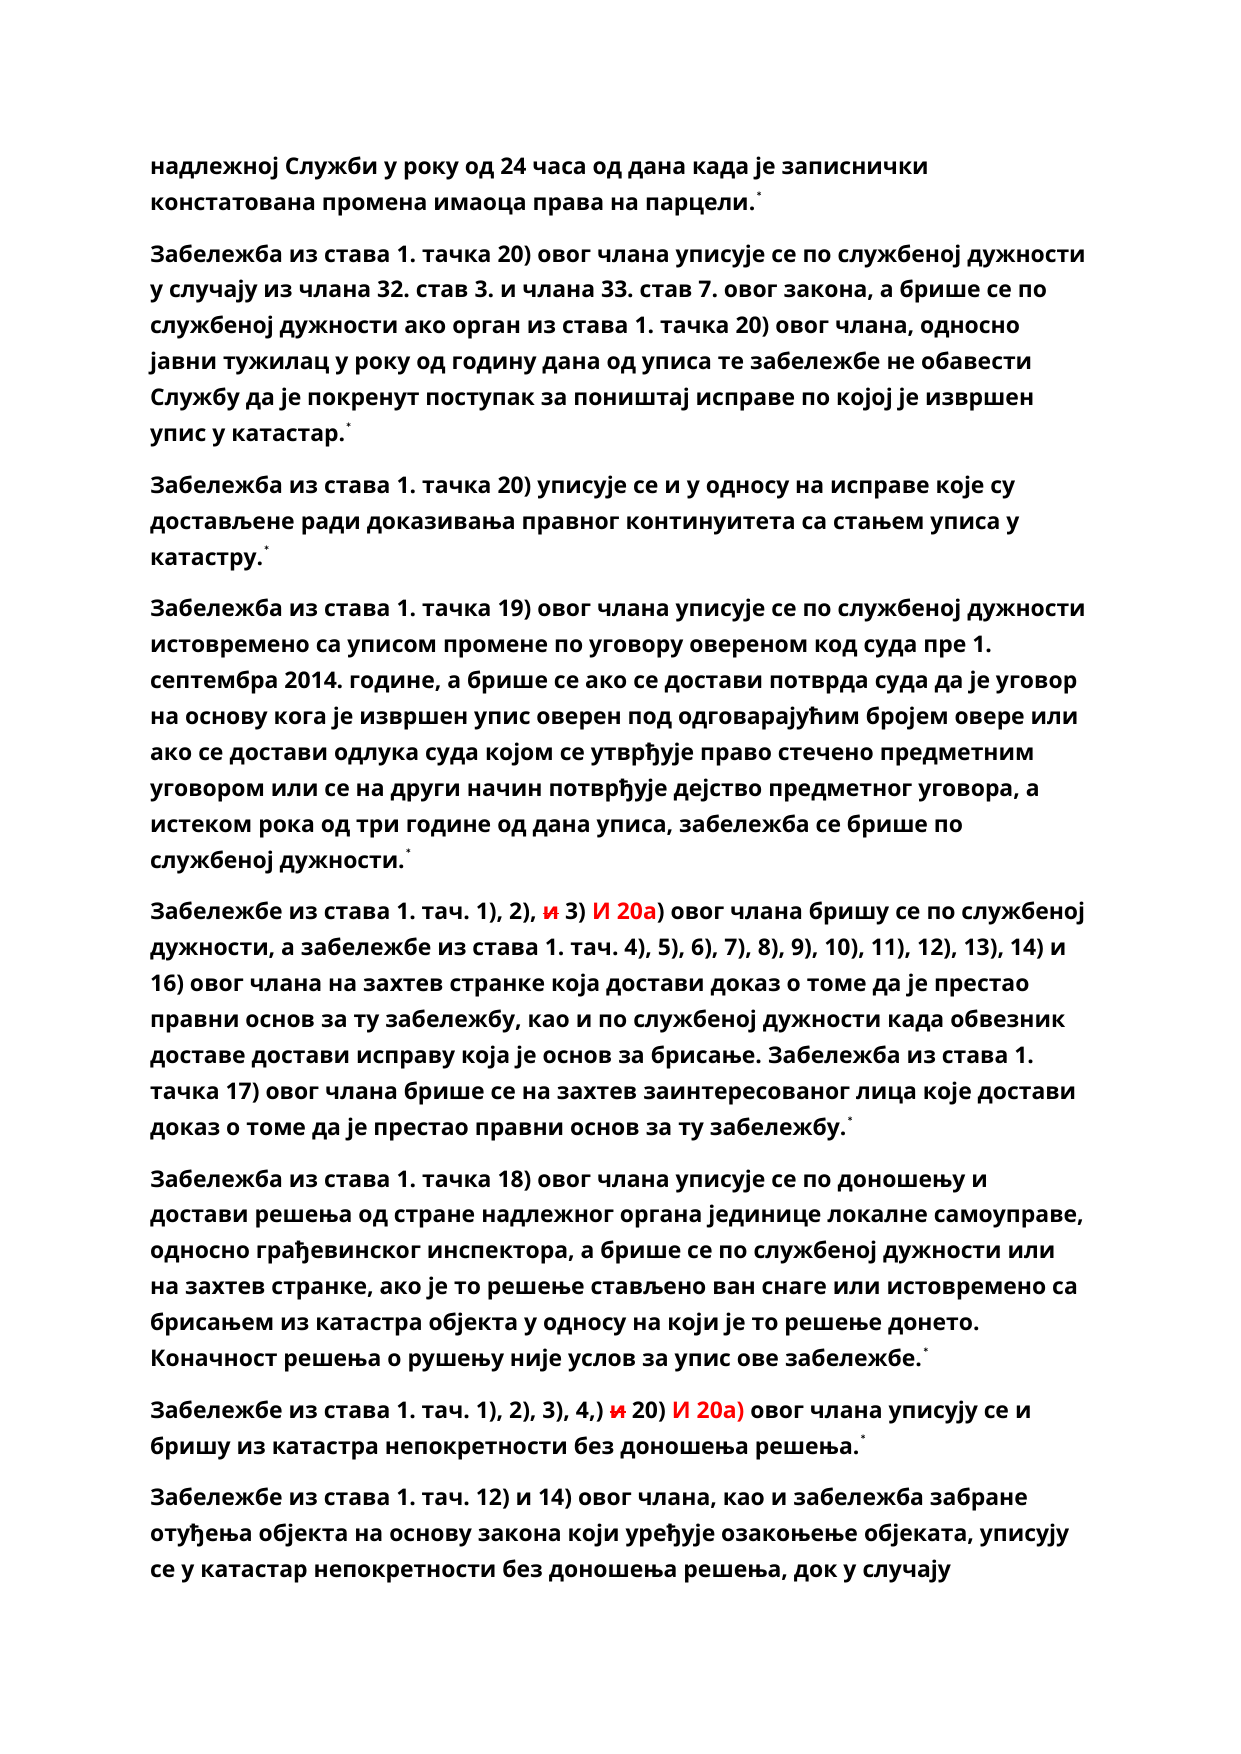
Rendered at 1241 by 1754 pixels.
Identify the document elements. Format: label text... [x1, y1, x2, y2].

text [150, 1481, 1090, 1584]
text Забележба из става 1. тачка 20) уписује се и у односу на исправе које су достављене ради доказивања правног континуитета са стањем уписа у катастру.* [150, 469, 1090, 572]
text Забележба из става 1. тачка 20) овог члана уписује се по службеној дужности у случају из члана 32. став 3. и члана 33. став 7. овог закона, а брише се по службеној дужности ако орган из става 1. тачка 20) овог члана, односно јавни тужилац у року од годину дана од уписа те забележбе не обавести Службу да је покренут поступак за поништај исправе по којој је извршен упис у катастар.* [150, 237, 1090, 448]
text Забележбе из става 1. тач. 1), 2), и 3) И 20а) овог члана бришу се по службеној дужности, а забележбе из става 1. тач. 4), 5), 6), 7), 8), 9), 10), 11), 12), 13), 14) и 16) овог члана на захтев странке која достави доказ о томе да је престао правни основ за ту забележбу, као и по службеној дужности када обвезник доставе достави исправу која је основ за брисање. Забележба из става 1. тачка 17) овог члана брише се на захтев заинтересованог лица које достави доказ о томе да је престао правни основ за ту забележбу.* [150, 895, 1090, 1142]
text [150, 150, 1090, 217]
text Забележба из става 1. тачка 18) овог члана уписује се по доношењу и достави решења од стране надлежног органа јединице локалне самоуправе, односно грађевинског инспектора, а брише се по службеној дужности или на захтев странке, ако је то решење стављено ван снаге или истовремено са брисањем из катастра објекта у односу на који је то решење донето. Коначност решења о рушењу није услов за упис ове забележбе.* [150, 1162, 1090, 1373]
text Забележба из става 1. тачка 19) овог члана уписује се по службеној дужности истовремено са уписом промене по уговору овереном код суда пре 1. септембра 2014. године, а брише се ако се достави потврда суда да је уговор на основу кога је извршен упис оверен под одговарајућим бројем овере или ако се достави одлука суда којом се утврђује право стечено предметним уговором или се на други начин потврђује дејство предметног уговора, а истеком рока од три године од дана уписа, забележба се брише по службеној дужности.* [150, 592, 1090, 875]
text Забележбе из става 1. тач. 1), 2), 3), 4,) и 20) И 20а) овог члана уписују се и бришу из катастра непокретности без доношења решења.* [150, 1394, 1090, 1461]
